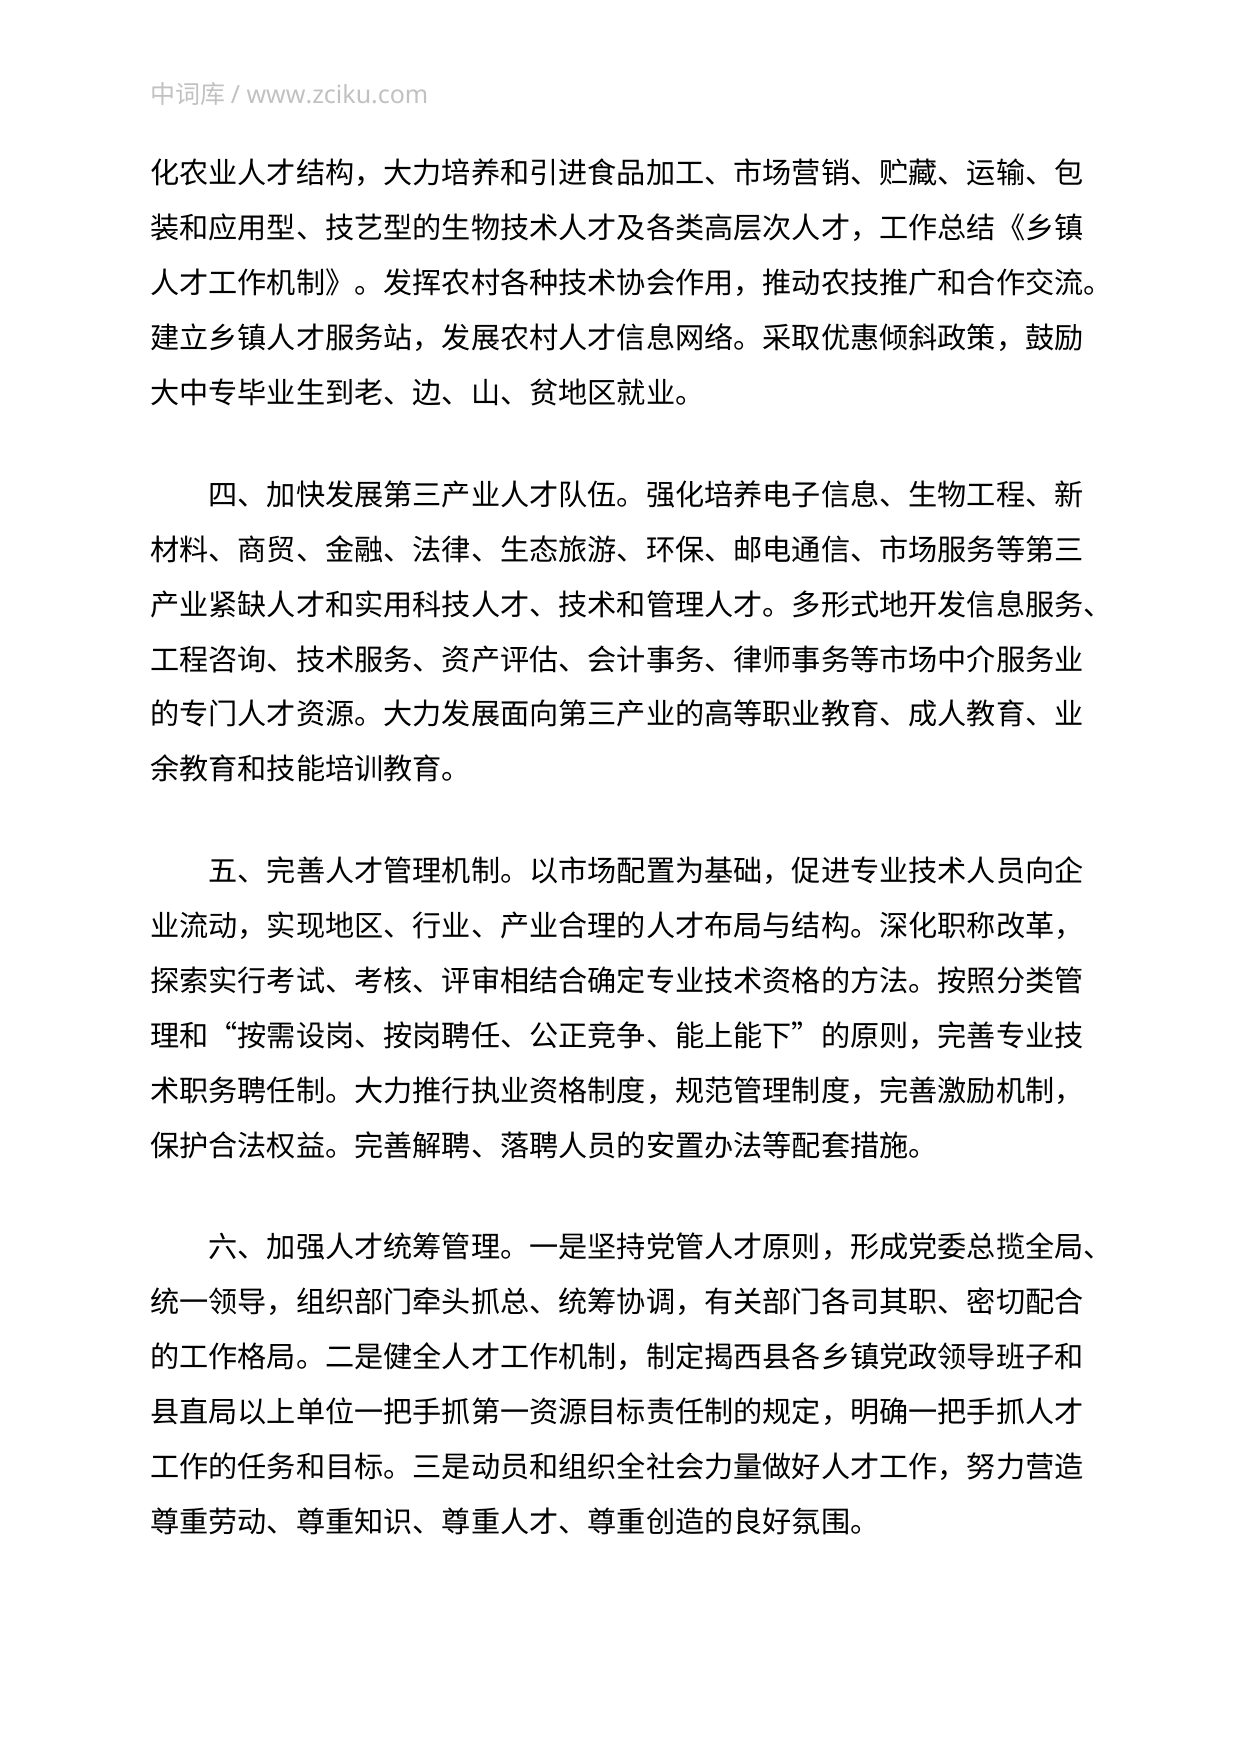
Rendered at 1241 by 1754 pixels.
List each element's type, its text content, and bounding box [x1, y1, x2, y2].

text 四、加快发展第三产业人才队伍。强化培养电子信息、生物工程、新材料、商贸、金融、法律、生态旅游、环保、邮电通信、市场服务等第三产业紧缺人才和实用科技人才、技术和管理人才。多形式地开发信息服务、工程咨询、技术服务、资产评估、会计事务、律师事务等市场中介服务业的专门人才资源。大力发展面向第三产业的高等职业教育、成人教育、业余教育和技能培训教育。 [150, 471, 1090, 788]
text 五、完善人才管理机制。以市场配置为基础，促进专业技术人员向企业流动，实现地区、行业、产业合理的人才布局与结构。深化职称改革，探索实行考试、考核、评审相结合确定专业技术资格的方法。按照分类管理和“按需设岗、按岗聘任、公正竞争、能上能下”的原则，完善专业技术职务聘任制。大力推行执业资格制度，规范管理制度，完善激励机制，保护合法权益。完善解聘、落聘人员的安置办法等配套措施。 [150, 848, 1090, 1164]
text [150, 150, 1090, 412]
text 六、加强人才统筹管理。一是坚持党管人才原则，形成党委总揽全局、统一领导，组织部门牵头抓总、统筹协调，有关部门各司其职、密切配合的工作格局。二是健全人才工作机制，制定揭西县各乡镇党政领导班子和县直局以上单位一把手抓第一资源目标责任制的规定，明确一把手抓人才工作的任务和目标。三是动员和组织全社会力量做好人才工作，努力营造尊重劳动、尊重知识、尊重人才、尊重创造的良好氛围。 [150, 1224, 1090, 1541]
